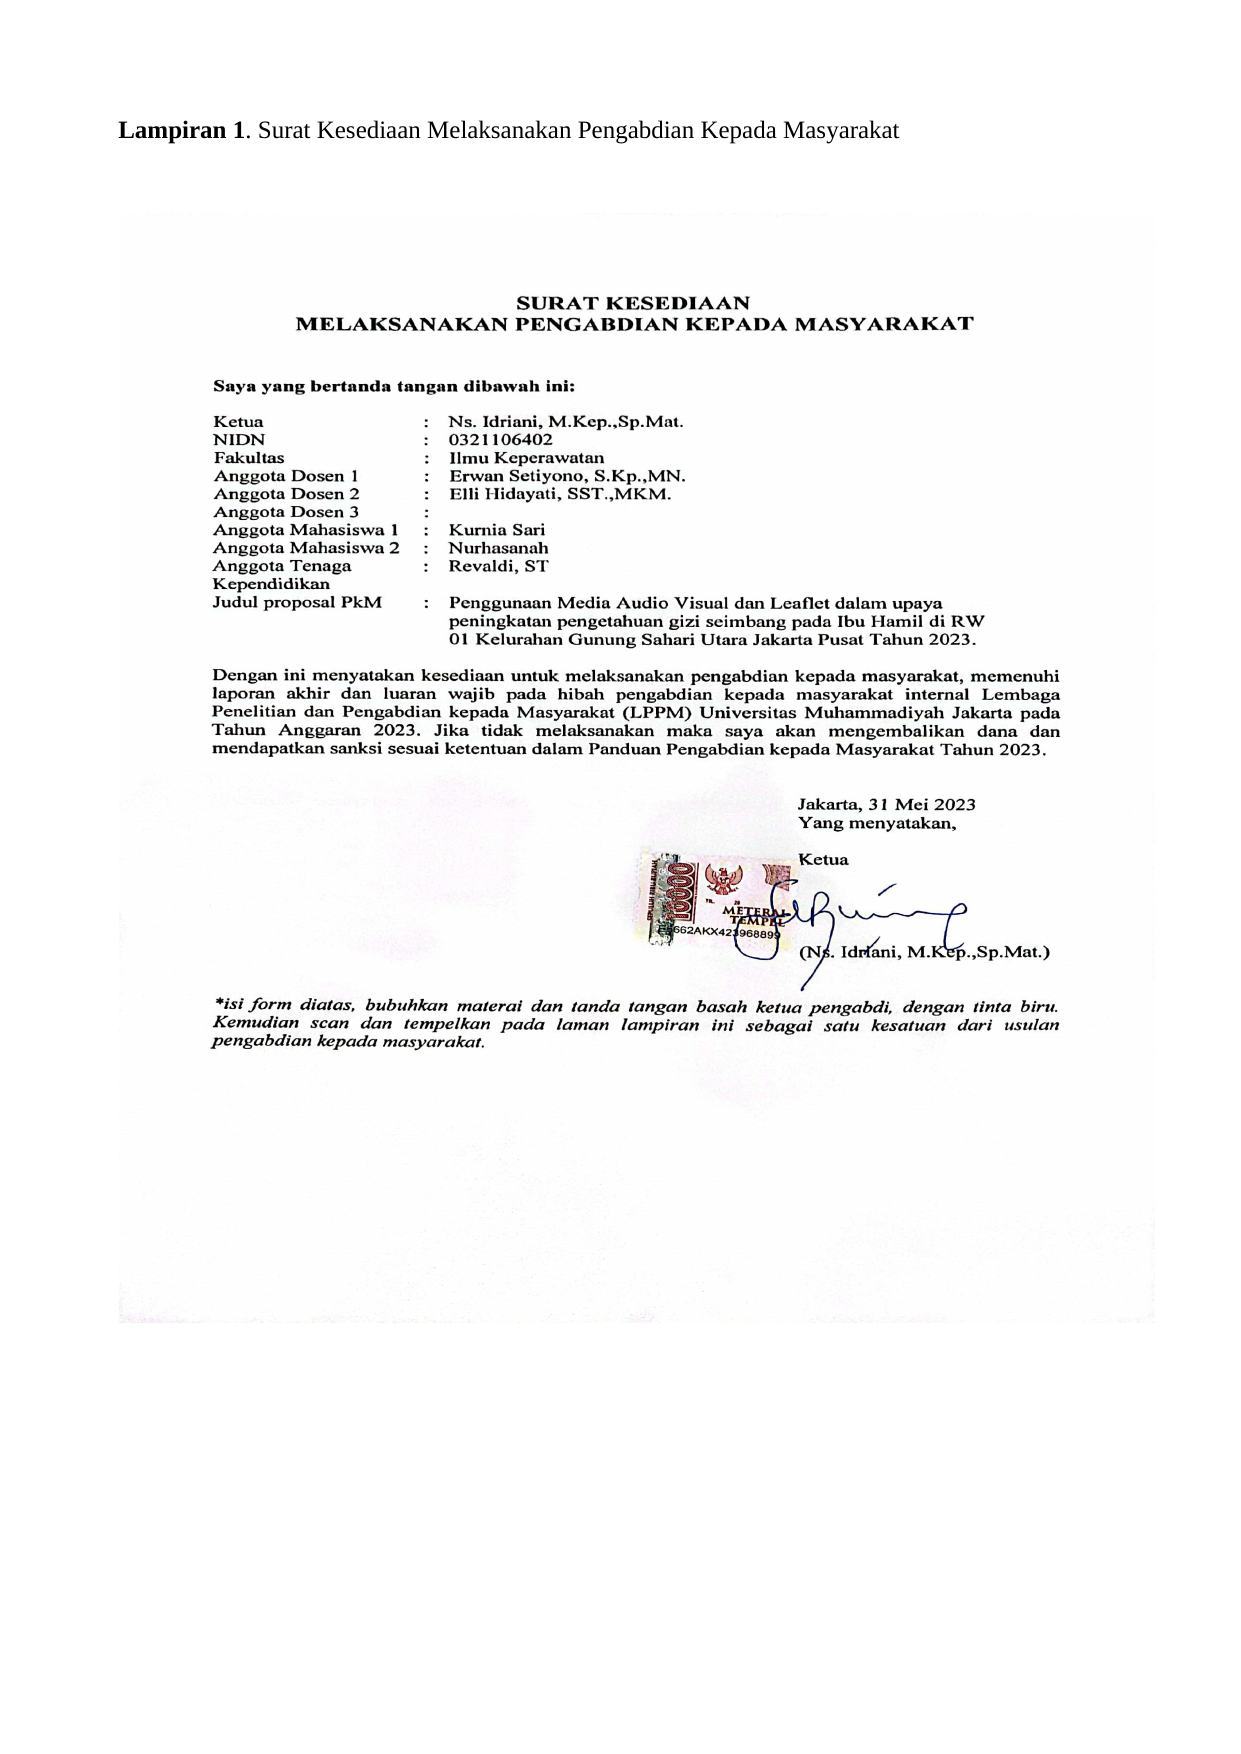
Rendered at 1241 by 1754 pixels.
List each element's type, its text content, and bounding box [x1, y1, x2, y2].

text Lampiran 1. Surat Kesediaan Melaksanakan Pengabdian Kepada Masyarakat [118, 115, 1122, 144]
picture [118, 213, 1155, 1323]
